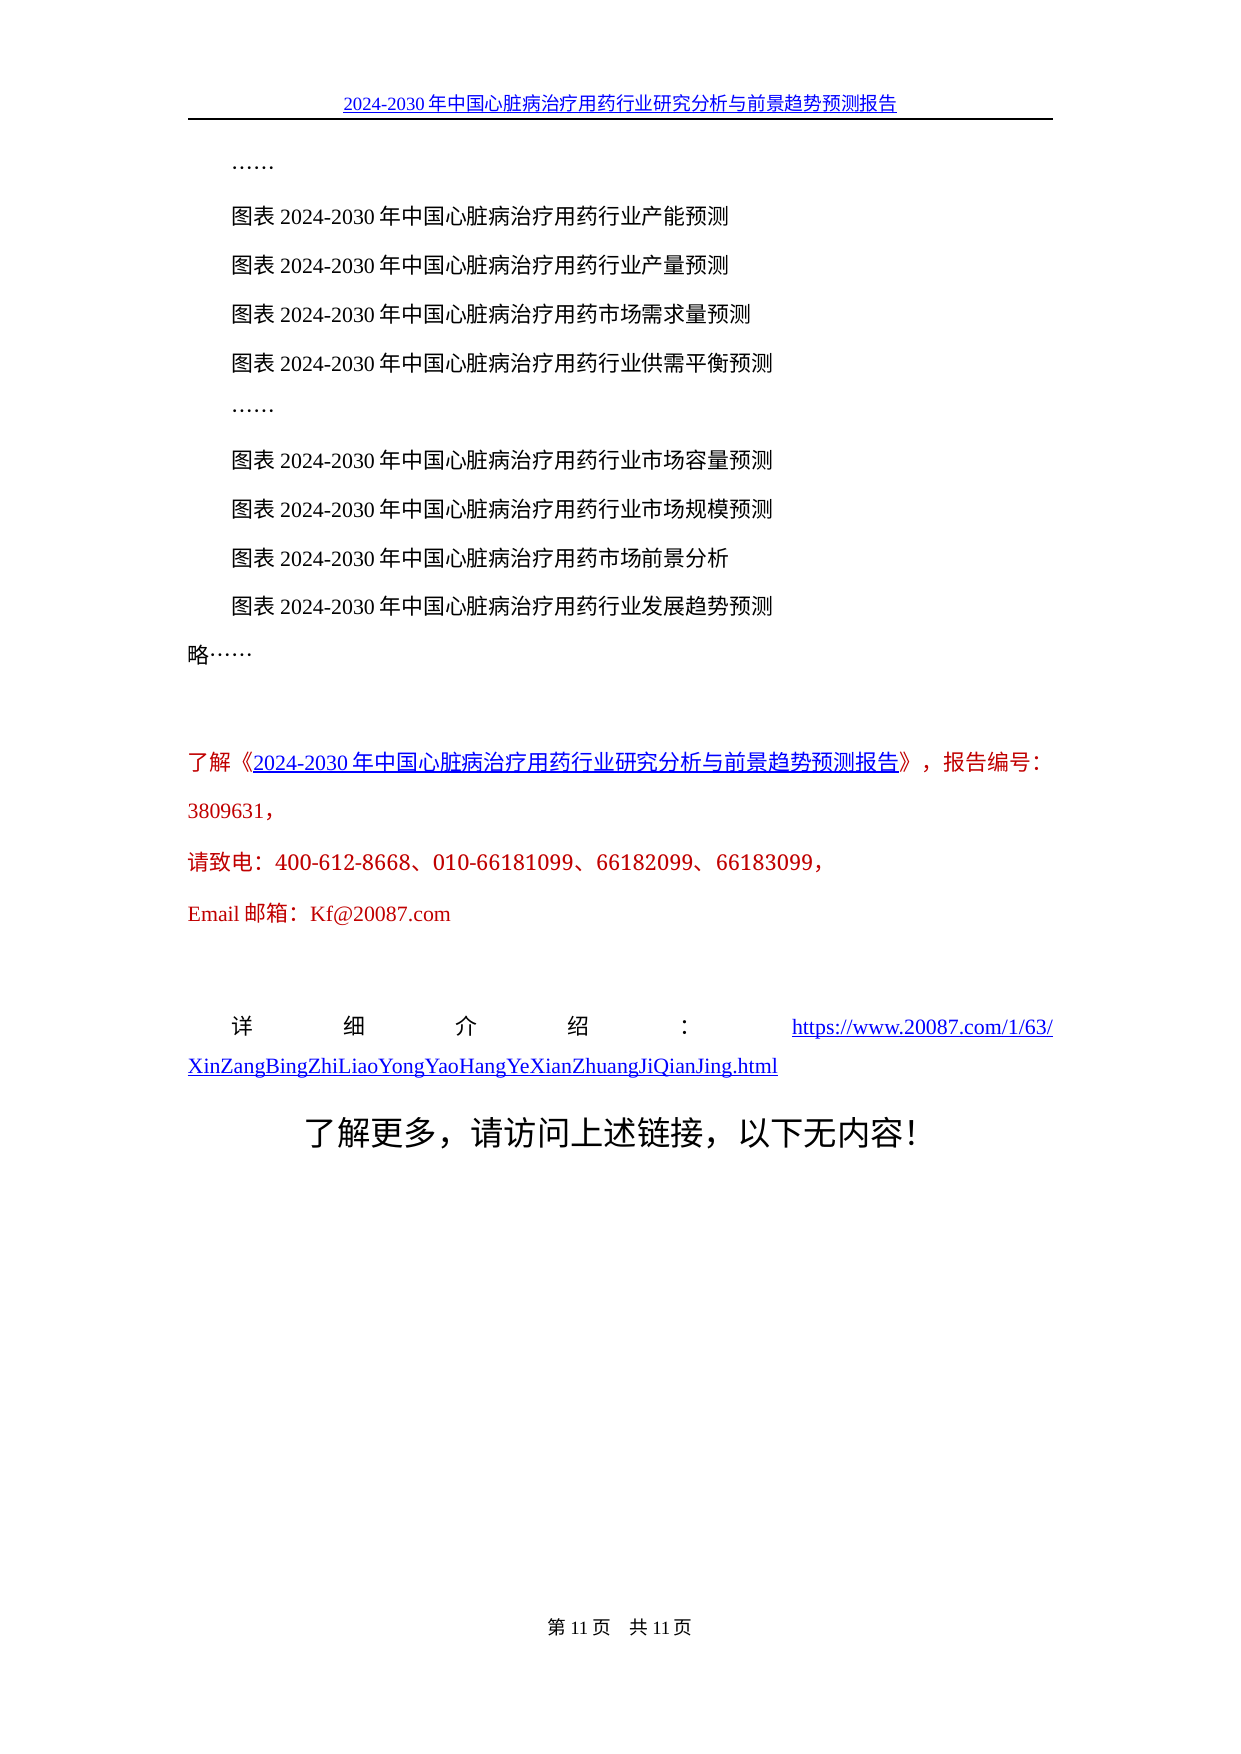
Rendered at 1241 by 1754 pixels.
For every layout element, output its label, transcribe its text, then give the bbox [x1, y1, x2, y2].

text 了解《2024-2030年中国心脏病治疗用药行业研究分析与前景趋势预测报告》，报告编号：3809631， [187, 744, 1053, 825]
title 了解更多，请访问上述链接，以下无内容！ [187, 1098, 1053, 1163]
text 详细介绍：https://www.20087.com/1/63/XinZangBingZhiLiaoYongYaoHangYeXianZhuangJiQianJing.html [187, 1009, 1053, 1082]
text 请致电：400-612-8668、010-66181099、66182099、66183099， [187, 844, 1053, 877]
text Email邮箱：Kf@20087.com [187, 896, 1053, 928]
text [187, 150, 1053, 670]
